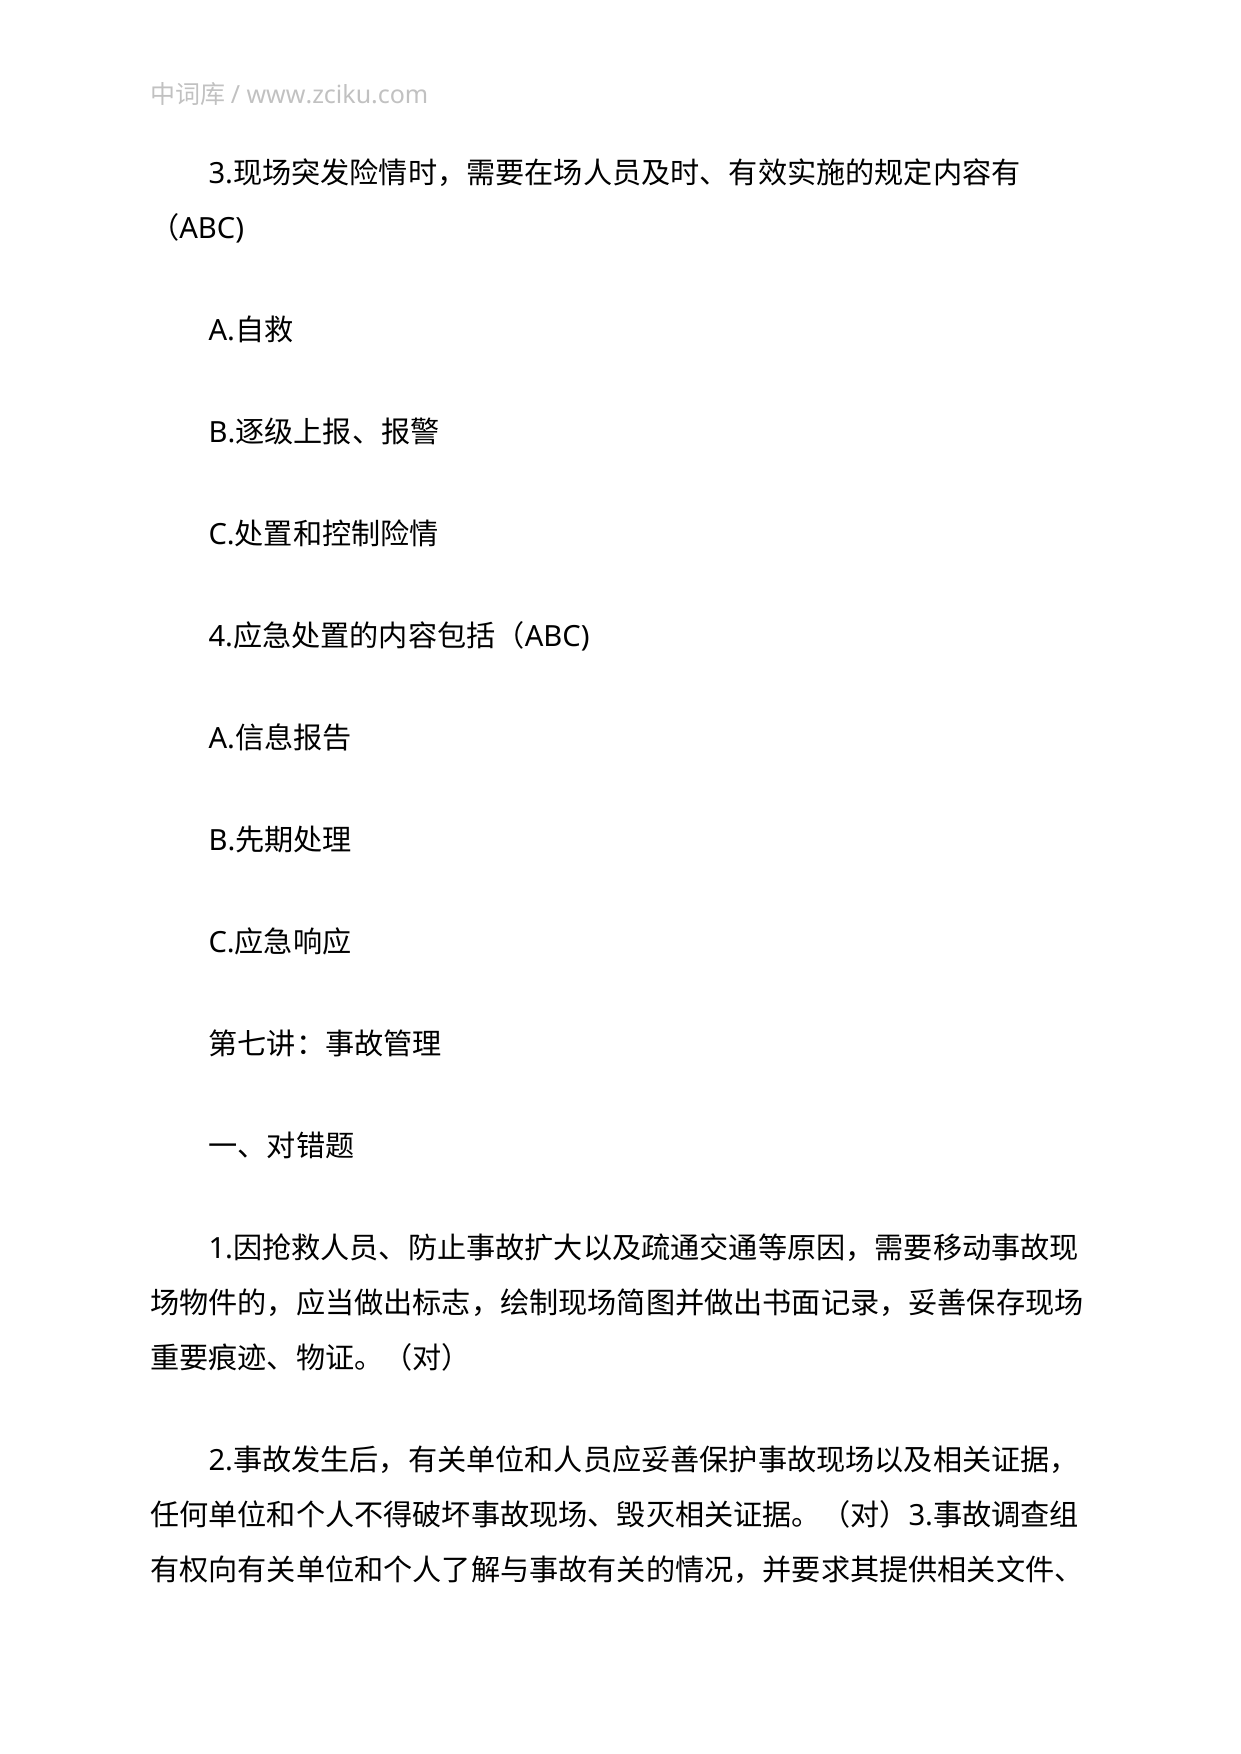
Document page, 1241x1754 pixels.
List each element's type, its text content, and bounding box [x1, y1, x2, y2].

text 4.应急处置的内容包括（ABC) [150, 613, 1090, 655]
text A.信息报告 [150, 715, 1090, 757]
text 3.现场突发险情时，需要在场人员及时、有效实施的规定内容有（ABC) [150, 150, 1090, 247]
text A.自救 [150, 307, 1090, 349]
text 一、对错题 [150, 1123, 1090, 1165]
text C.应急响应 [150, 919, 1090, 961]
text 第七讲：事故管理 [150, 1021, 1090, 1063]
text 1.因抢救人员、防止事故扩大以及疏通交通等原因，需要移动事故现场物件的，应当做出标志，绘制现场简图并做出书面记录，妥善保存现场重要痕迹、物证。（对） [150, 1224, 1090, 1377]
text C.处置和控制险情 [150, 511, 1090, 553]
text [150, 1436, 1090, 1588]
text B.逐级上报、报警 [150, 409, 1090, 451]
text B.先期处理 [150, 817, 1090, 859]
